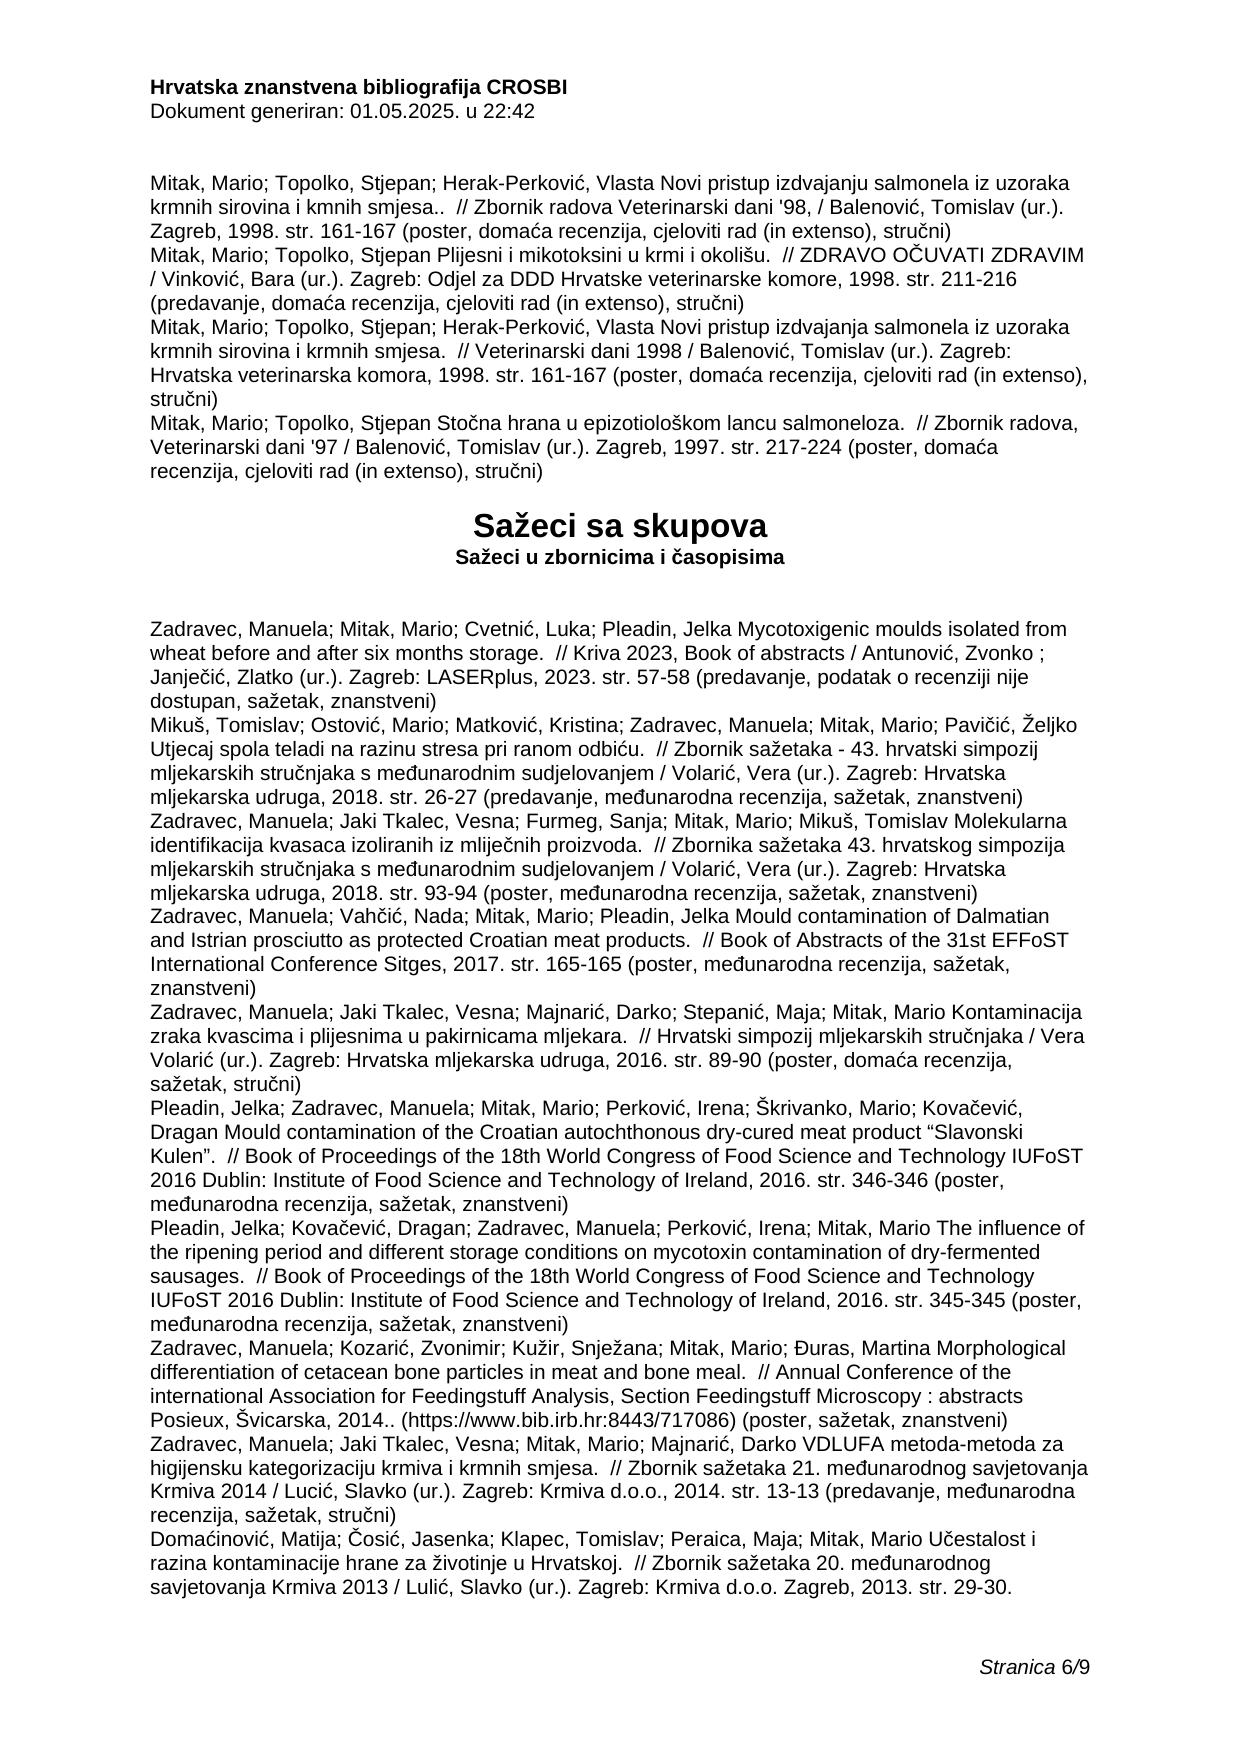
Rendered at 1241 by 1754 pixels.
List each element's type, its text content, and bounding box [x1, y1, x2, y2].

text Zadravec, Manuela; Mitak, Mario; Cvetnić, Luka; Pleadin, Jelka [150, 617, 1090, 713]
text Zadravec, Manuela; Kozarić, Zvonimir; Kužir, Snježana; Mitak, Mario; Đuras, Martina [150, 1336, 1090, 1431]
text Zadravec, Manuela; Jaki Tkalec, Vesna; Majnarić, Darko; Stepanić, Maja; Mitak, Mario [150, 1000, 1090, 1096]
text Zadravec, Manuela; Vahčić, Nada; Mitak, Mario; Pleadin, Jelka [150, 904, 1090, 1000]
subtitle Sažeci sa skupova [150, 506, 1090, 545]
text Mitak, Mario; Topolko, Stjepan; Herak-Perković, Vlasta [150, 315, 1090, 411]
text Zadravec, Manuela; Jaki Tkalec, Vesna; Mitak, Mario; Majnarić, Darko [150, 1431, 1090, 1527]
text Mitak, Mario; Topolko, Stjepan; Herak-Perković, Vlasta [150, 171, 1090, 243]
text Pleadin, Jelka; Zadravec, Manuela; Mitak, Mario; Perković, Irena; Škrivanko, Mario; Kovačević, Dragan [150, 1096, 1090, 1216]
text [150, 1527, 1090, 1599]
text Zadravec, Manuela; Jaki Tkalec, Vesna; Furmeg, Sanja; Mitak, Mario; Mikuš, Tomislav [150, 808, 1090, 904]
text Mitak, Mario; Topolko, Stjepan [150, 411, 1090, 482]
text Mikuš, Tomislav; Ostović, Mario; Matković, Kristina; Zadravec, Manuela; Mitak, Mario; Pavičić, Željko [150, 713, 1090, 808]
subtitle Sažeci u zbornicima i časopisima [150, 545, 1090, 569]
text Mitak, Mario; Topolko, Stjepan [150, 243, 1090, 315]
text Pleadin, Jelka; Kovačević, Dragan; Zadravec, Manuela; Perković, Irena; Mitak, Mario [150, 1216, 1090, 1336]
